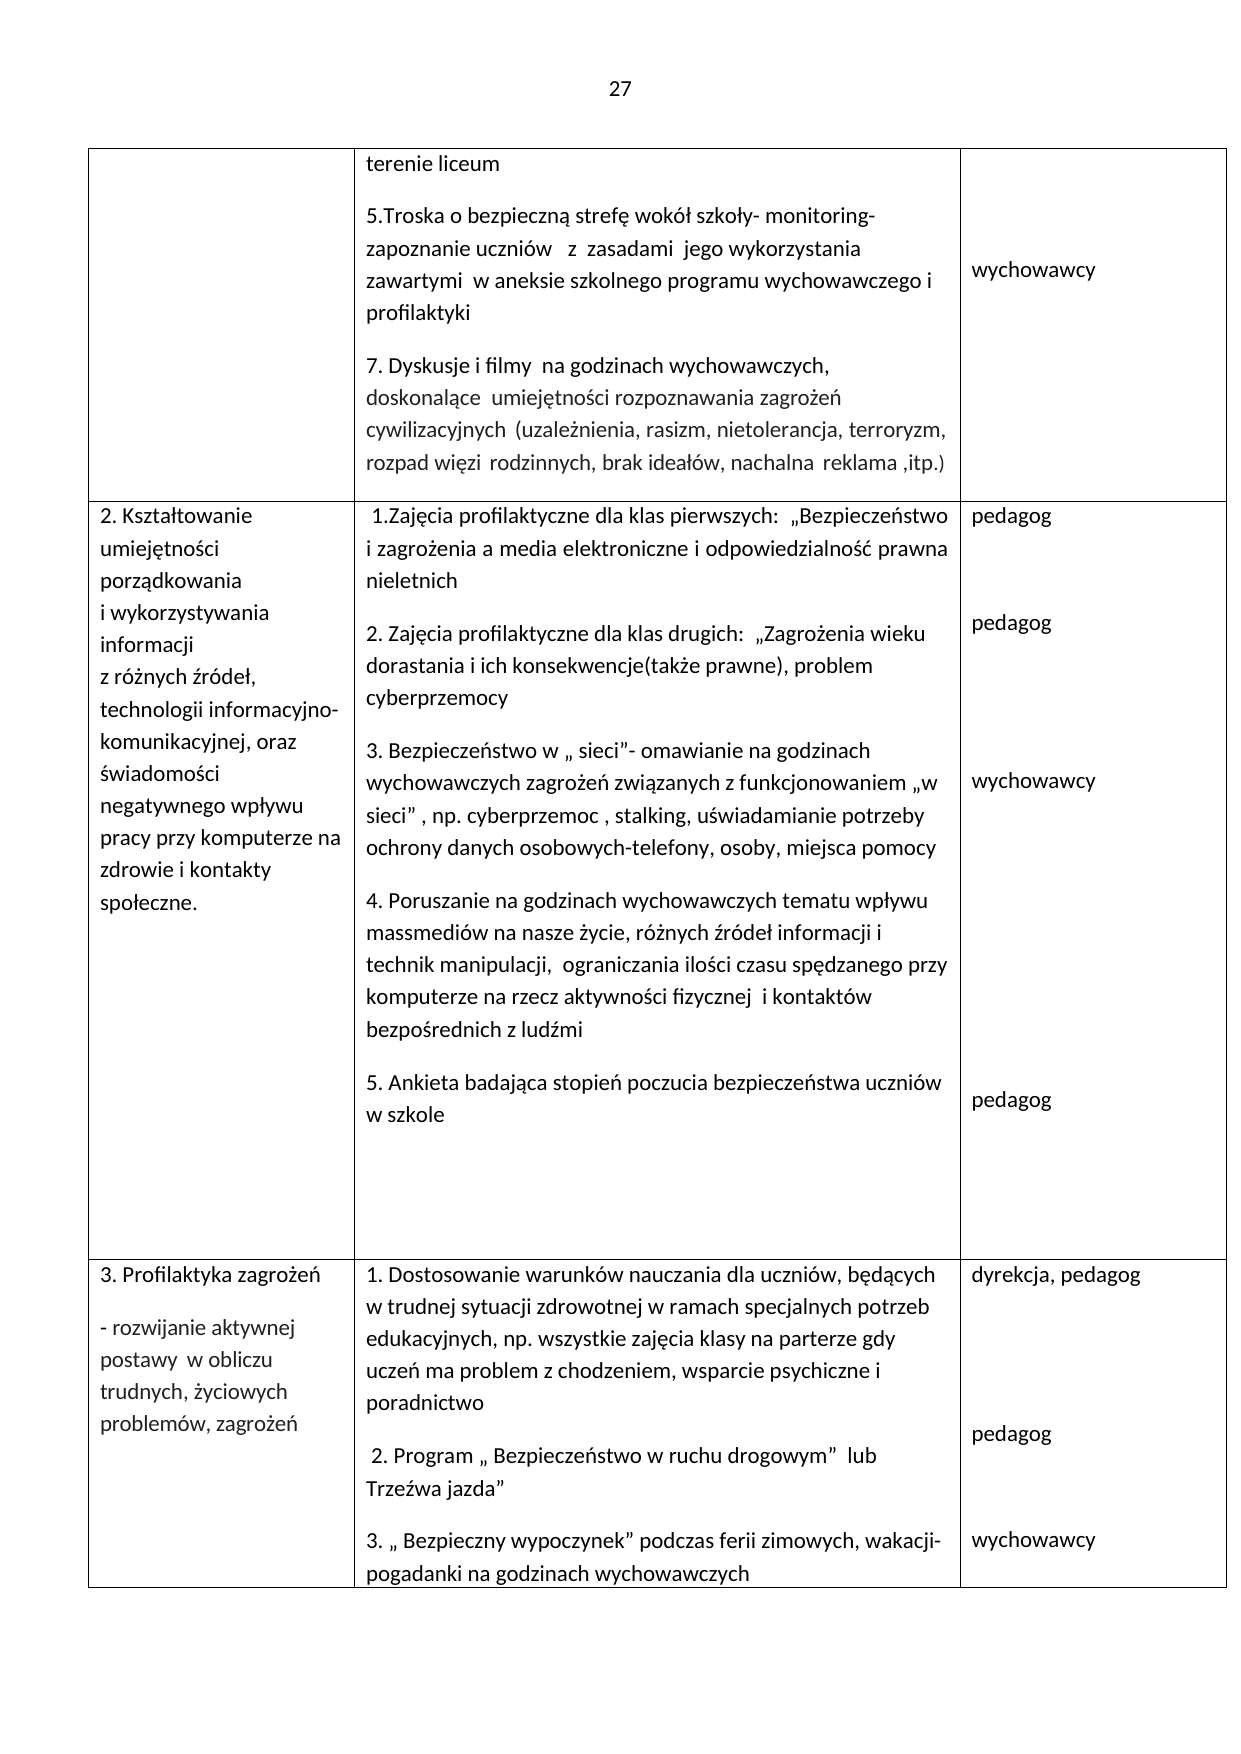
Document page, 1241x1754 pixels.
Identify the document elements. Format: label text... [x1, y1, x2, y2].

table_cell 2. Kształtowanie umiejętności porządkowania i wykorzystywania informacji z różnych źródeł, technologii informacyjno-komunikacyjnej, oraz świadomości negatywnego wpływu pracy przy komputerze na zdrowie i kontakty społeczne. [89, 502, 354, 1259]
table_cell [961, 149, 1226, 501]
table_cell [89, 149, 354, 501]
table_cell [89, 1260, 354, 1587]
table_cell pedagog pedagog wychowawcy pedagog [961, 502, 1226, 1259]
table_cell 1.Zajęcia profilaktyczne dla klas pierwszych: „Bezpieczeństwo i zagrożenia a media elektroniczne i odpowiedzialność prawna nieletnich 2. Zajęcia profilaktyczne dla klas drugich: „Zagrożenia wieku dorastania i ich konsekwencje(także prawne), problem cyberprzemocy 3. Bezpieczeństwo w „ sieci”- omawianie na godzinach wychowawczych zagrożeń związanych z funkcjonowaniem „w sieci” , np. cyberprzemoc , stalking, uświadamianie potrzeby ochrony danych osobowych-telefony, osoby, miejsca pomocy 4. Poruszanie na godzinach wychowawczych tematu wpływu massmediów na nasze życie, różnych źródeł informacji i technik manipulacji, ograniczania ilości czasu spędzanego przy komputerze na rzecz aktywności fizycznej i kontaktów bezpośrednich z ludźmi 5. Ankieta badająca stopień poczucia bezpieczeństwa uczniów w szkole [355, 502, 960, 1259]
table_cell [355, 149, 960, 501]
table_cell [355, 1260, 960, 1587]
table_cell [961, 1260, 1226, 1587]
